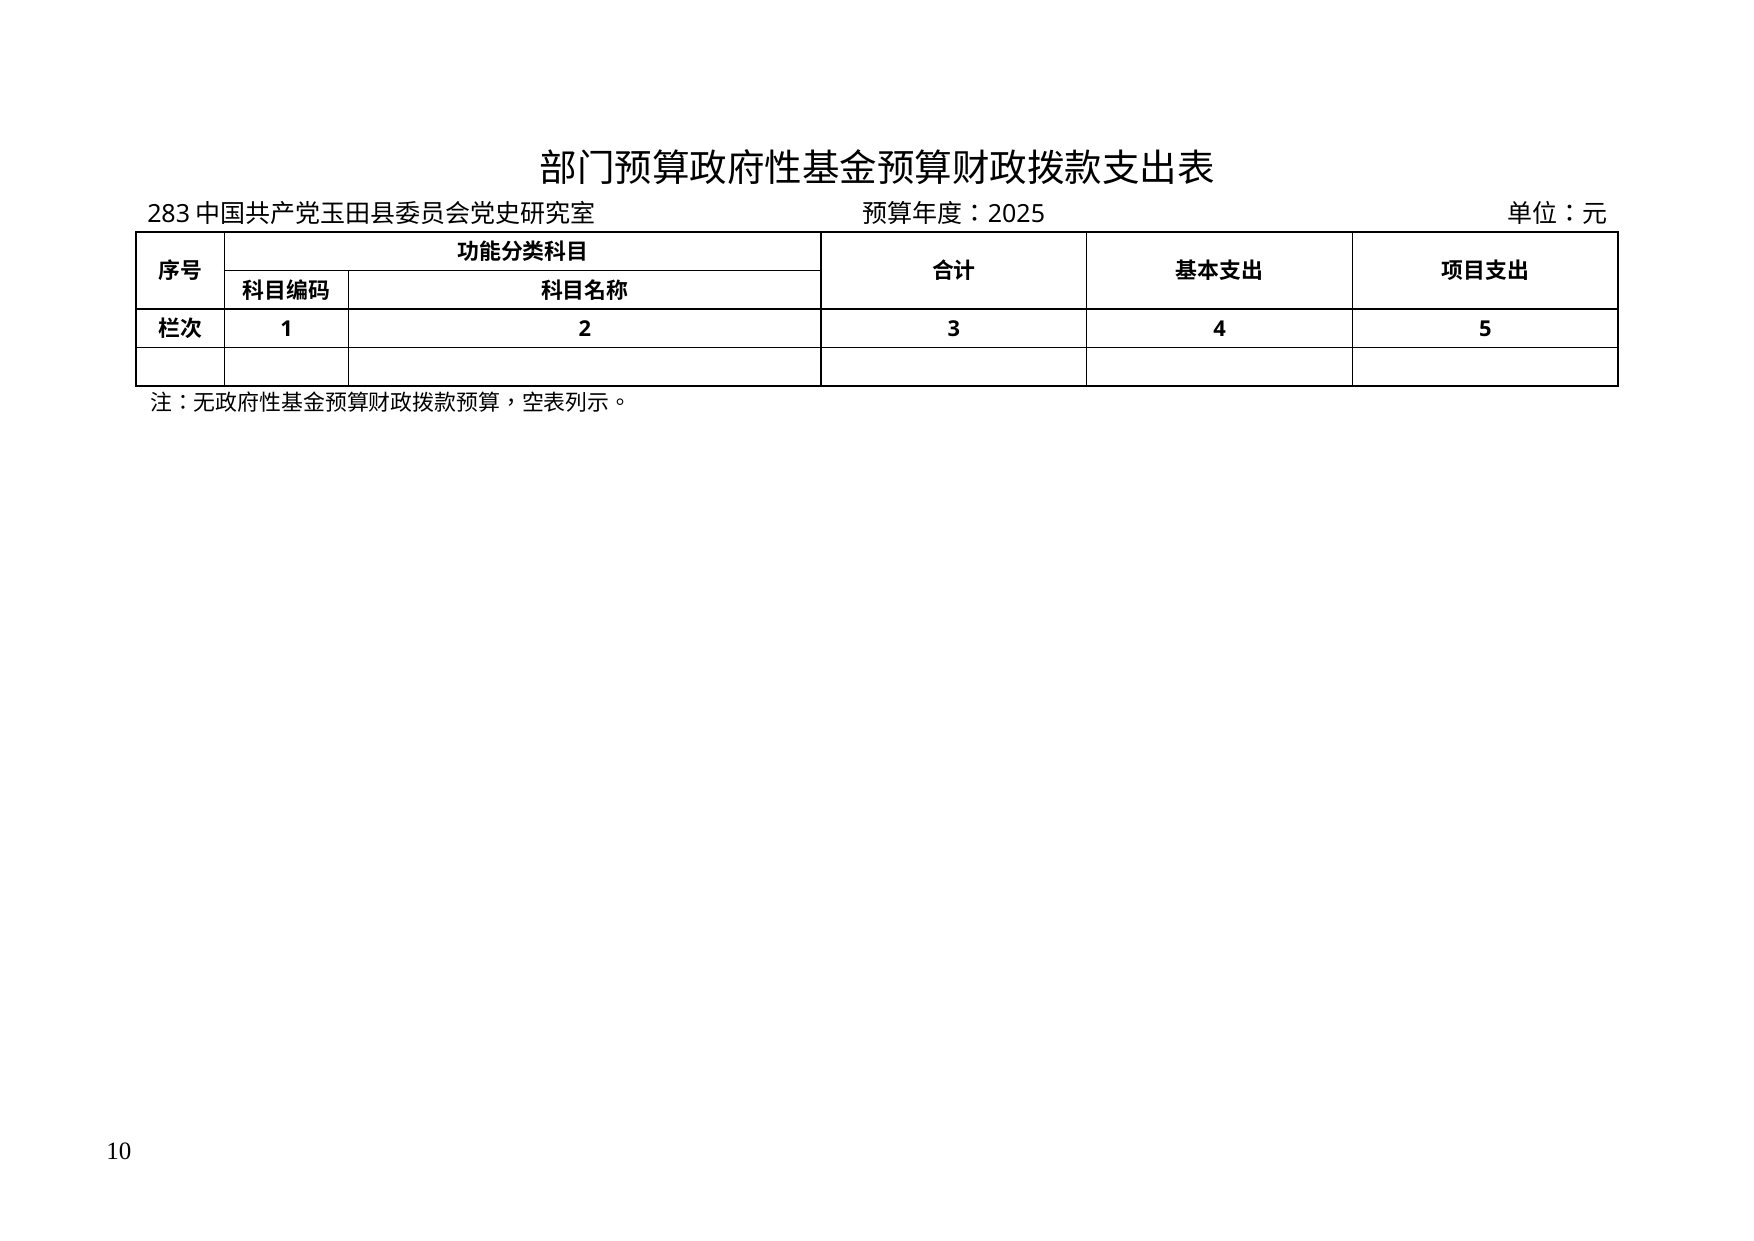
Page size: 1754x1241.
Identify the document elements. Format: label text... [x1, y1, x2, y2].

table_cell 3 [822, 310, 1086, 347]
table_cell 2 [349, 310, 820, 347]
table_cell 科目编码 [225, 271, 348, 308]
table_cell [822, 348, 1086, 385]
table_cell [1087, 348, 1352, 385]
table_cell [349, 348, 820, 385]
table_header 预算年度：2025 [822, 195, 1086, 231]
table_cell 功能分类科目 [225, 233, 820, 270]
table_cell 栏次 [137, 310, 224, 347]
table_cell 5 [1353, 310, 1617, 347]
text 注：无政府性基金预算财政拨款预算，空表列示。 [106, 387, 1648, 416]
table_header 283中国共产党玉田县委员会党史研究室 [137, 195, 820, 231]
table_cell 基本支出 [1087, 233, 1352, 308]
table_header 单位：元 [1087, 195, 1617, 231]
table_cell 1 [225, 310, 348, 347]
table_cell [225, 348, 348, 385]
table_cell 合计 [822, 233, 1086, 308]
table_cell 科目名称 [349, 271, 820, 308]
table_cell [137, 348, 224, 385]
table_cell 项目支出 [1353, 233, 1617, 308]
table_cell 序号 [137, 233, 224, 308]
table_cell [1353, 348, 1617, 385]
text 部门预算政府性基金预算财政拨款支出表 [106, 142, 1648, 193]
table_cell 4 [1087, 310, 1352, 347]
